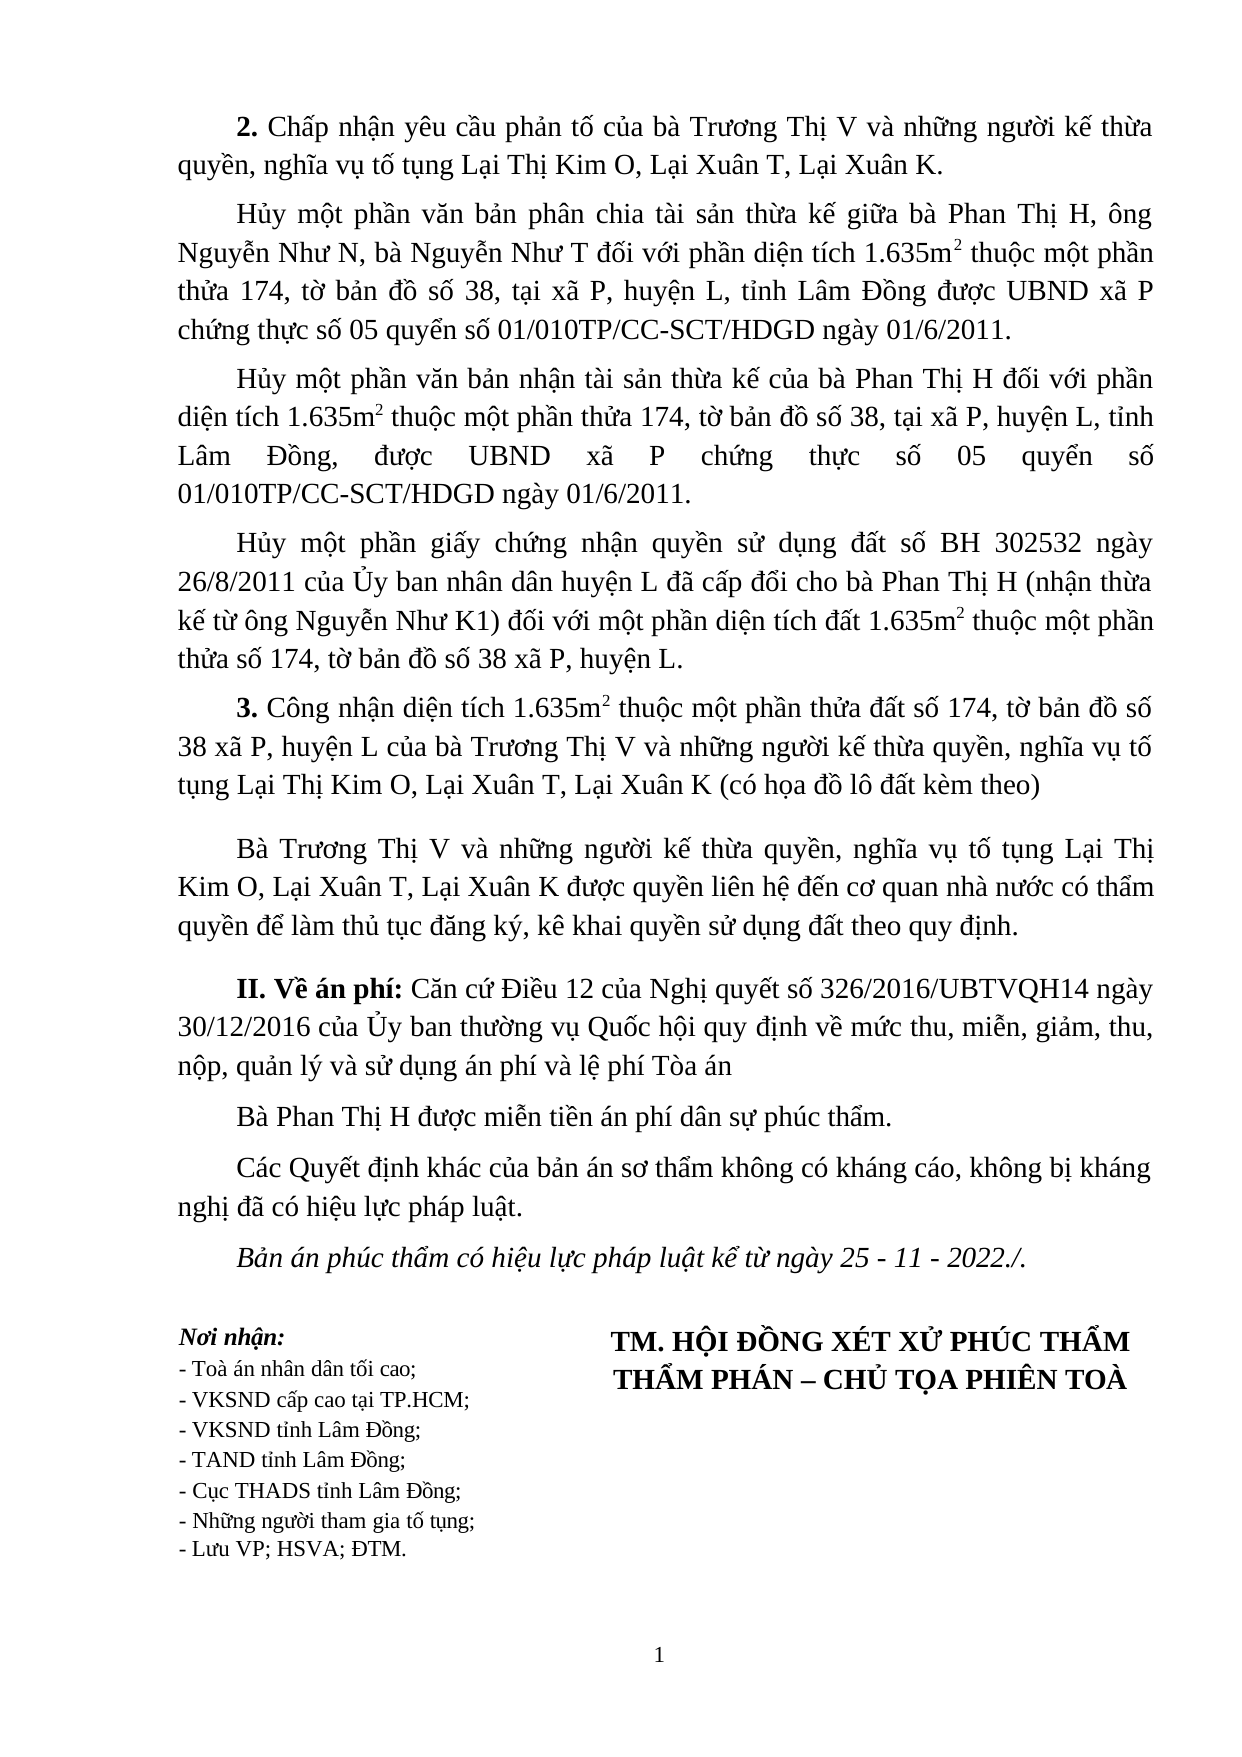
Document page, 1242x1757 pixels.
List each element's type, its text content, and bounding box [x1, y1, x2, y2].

text Hủy một phần văn bản nhận tài sản thừa kế của bà Phan Thị H đối với phần diện tích 1.635m2 thuộc một phần thửa 174, tờ bản đồ số 38, tại xã P, huyện L, tỉnh Lâm Đồng, được UBND xã P chứng thực số 05 quyển số 01/010TP/CC-SCT/HDGD ngày 01/6/2011. [177, 361, 1154, 510]
text Các Quyết định khác của bản án sơ thẩm không có kháng cáo, không bị kháng nghị đã có hiệu lực pháp luật. [177, 1150, 1192, 1222]
table_header Nơi nhận: Toà án nhân dân tối cao; VKSND cấp cao tại TP.HCM; VKSND tỉnh Lâm Đồng; TAND tỉnh Lâm Đồng; Cục THADS tỉnh Lâm Đồng; Những người tham gia tố tụng; Lưu VP; HSVA; ĐTM. [174, 1324, 543, 1564]
text Bà Trương Thị V và những người kế thừa quyền, nghĩa vụ tố tụng Lại Thị Kim O, Lại Xuân T, Lại Xuân K được quyền liên hệ đến cơ quan nhà nước có thẩm quyền để làm thủ tục đăng ký, kê khai quyền sử dụng đất theo quy định. [177, 831, 1154, 941]
list Công nhận diện tích 1.635m2 thuộc một phần thửa đất số 174, tờ bản đồ số 38 xã P, huyện L của bà Trương Thị V và những người kế thừa quyền, nghĩa vụ tố tụng Lại Thị Kim O, Lại Xuân T, Lại Xuân K (có họa đồ lô đất kèm theo) [177, 690, 1153, 801]
text Bà Phan Thị H được miễn tiền án phí dân sự phúc thẩm. [236, 1099, 1192, 1133]
text Hủy một phần giấy chứng nhận quyền sử dụng đất số BH 302532 ngày 26/8/2011 của Ủy ban nhân dân huyện L đã cấp đổi cho bà Phan Thị H (nhận thừa kế từ ông Nguyễn Như K1) đối với một phần diện tích đất 1.635m2 thuộc một phần thửa số 174, tờ bản đồ số 38 xã P, huyện L. [177, 526, 1154, 675]
text Bản án phúc thẩm có hiệu lực pháp luật kể từ ngày 25 - 11 - 2022./. [236, 1240, 1192, 1273]
table_header TM. HỘI ĐỒNG XÉT XỬ PHÚC THẨM THẨM PHÁN – CHỦ TỌA PHIÊN TOÀ [543, 1324, 1136, 1564]
list Về án phí: Căn cứ Điều 12 của Nghị quyết số 326/2016/UBTVQH14 ngày 30/12/2016 của Ủy ban thường vụ Quốc hội quy định về mức thu, miễn, giảm, thu, nộp, quản lý và sử dụng án phí và lệ phí Tòa án [177, 971, 1154, 1082]
text Hủy một phần văn bản phân chia tài sản thừa kế giữa bà Phan Thị H, ông Nguyễn Như N, bà Nguyễn Như T đối với phần diện tích 1.635m2 thuộc một phần thửa 174, tờ bản đồ số 38, tại xã P, huyện L, tỉnh Lâm Đồng được UBND xã P chứng thực số 05 quyển số 01/010TP/CC-SCT/HDGD ngày 01/6/2011. [177, 196, 1154, 345]
list Chấp nhận yêu cầu phản tố của bà Trương Thị V và những người kế thừa quyền, nghĩa vụ tố tụng Lại Thị Kim O, Lại Xuân T, Lại Xuân K. [177, 109, 1154, 181]
